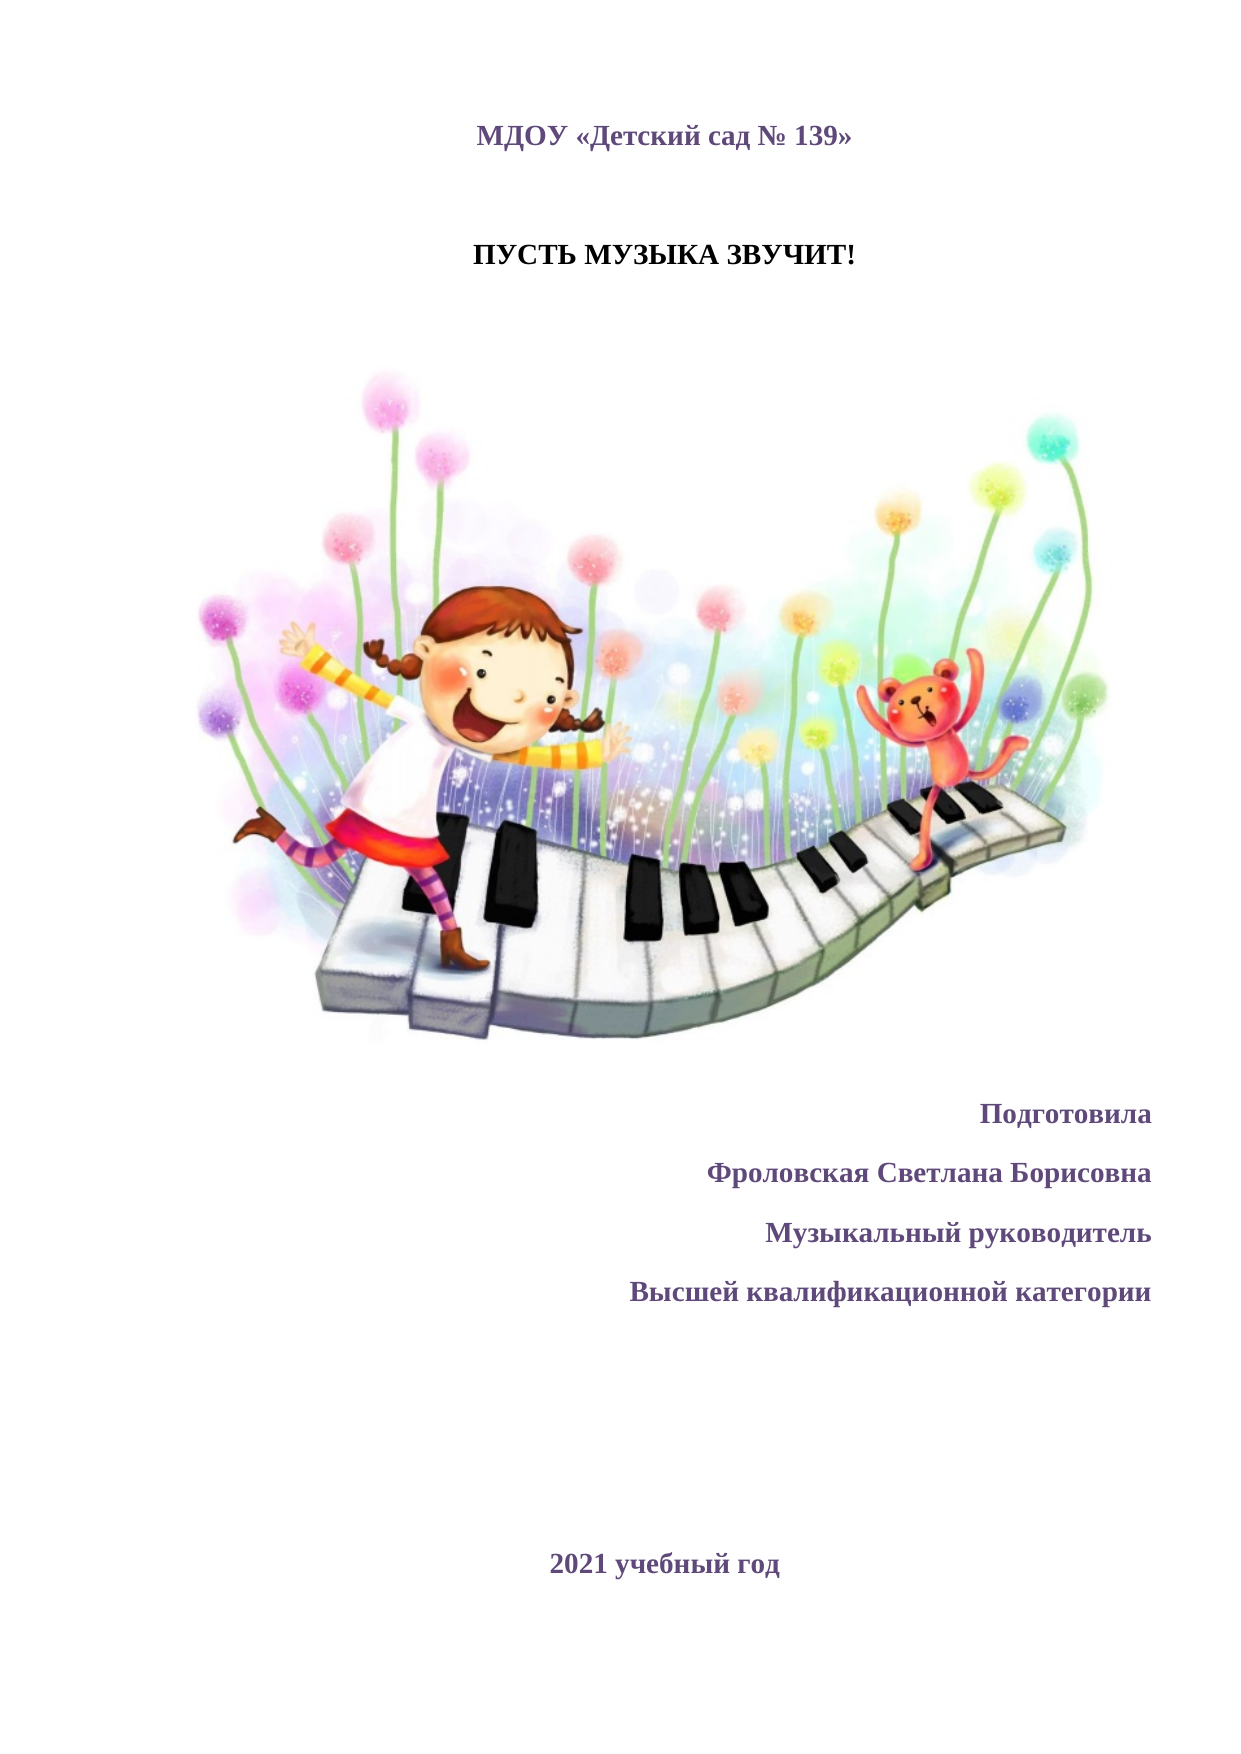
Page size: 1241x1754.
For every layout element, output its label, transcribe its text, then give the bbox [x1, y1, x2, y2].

text Музыкальный руководитель [177, 1215, 1152, 1248]
text МДОУ «Детский сад № 139» [177, 118, 1152, 152]
text 2021 учебный год [177, 1546, 1152, 1579]
text Высшей квалификационной категории [177, 1274, 1152, 1308]
text Подготовила [177, 1096, 1152, 1130]
picture [177, 355, 1136, 1072]
text пусть музыка звучит! [177, 237, 1152, 270]
text Фроловская Светлана Борисовна [177, 1156, 1152, 1189]
